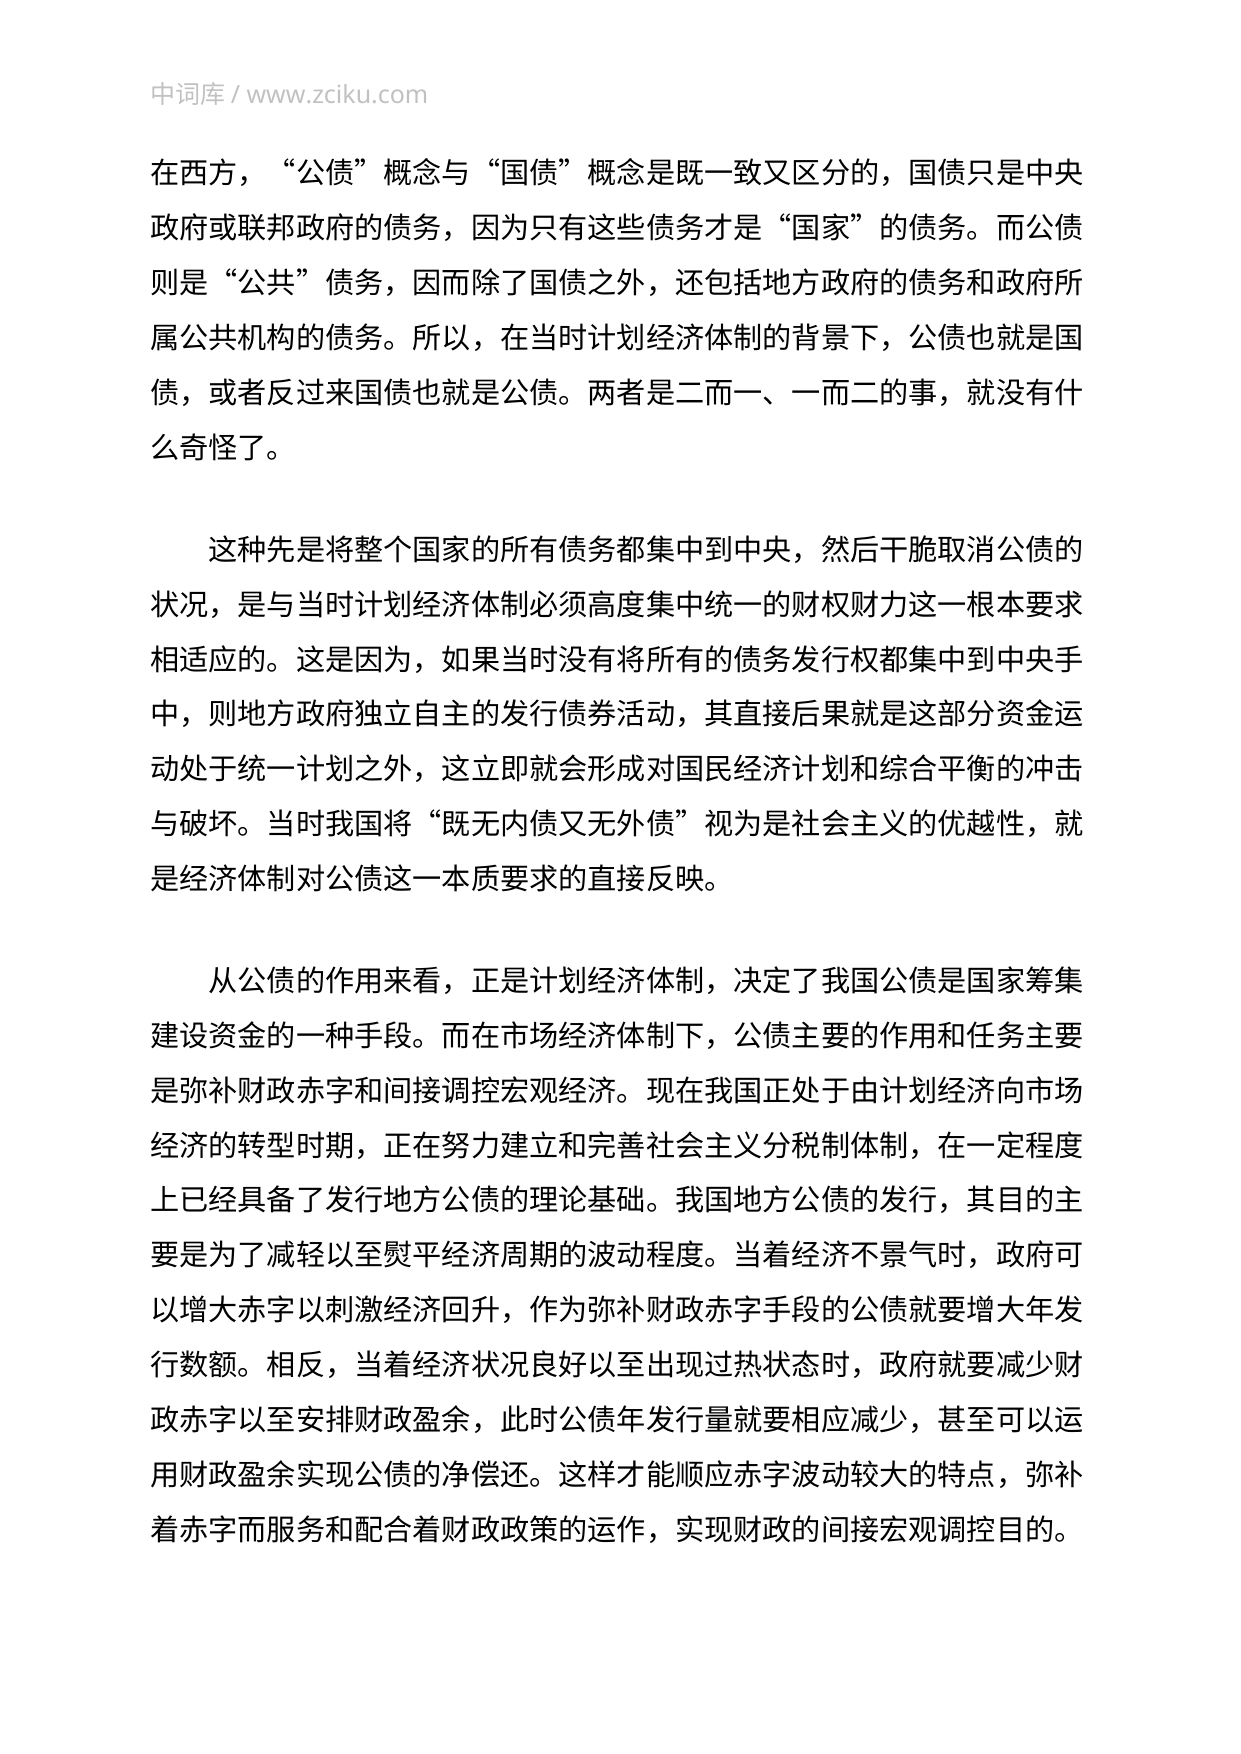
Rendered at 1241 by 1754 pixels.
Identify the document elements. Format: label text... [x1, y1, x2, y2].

text 从公债的作用来看，正是计划经济体制，决定了我国公债是国家筹集建设资金的一种手段。而在市场经济体制下，公债主要的作用和任务主要是弥补财政赤字和间接调控宏观经济。现在我国正处于由计划经济向市场经济的转型时期，正在努力建立和完善社会主义分税制体制，在一定程度上已经具备了发行地方公债的理论基础。我国地方公债的发行，其目的主要是为了减轻以至熨平经济周期的波动程度。当着经济不景气时，政府可以增大赤字以刺激经济回升，作为弥补财政赤字手段的公债就要增大年发行数额。相反，当着经济状况良好以至出现过热状态时，政府就要减少财政赤字以至安排财政盈余，此时公债年发行量就要相应减少，甚至可以运用财政盈余实现公债的净偿还。这样才能顺应赤字波动较大的特点，弥补着赤字而服务和配合着财政政策的运作，实现财政的间接宏观调控目的。 [150, 957, 1090, 1549]
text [150, 150, 1090, 467]
text 这种先是将整个国家的所有债务都集中到中央，然后干脆取消公债的状况，是与当时计划经济体制必须高度集中统一的财权财力这一根本要求相适应的。这是因为，如果当时没有将所有的债务发行权都集中到中央手中，则地方政府独立自主的发行债券活动，其直接后果就是这部分资金运动处于统一计划之外，这立即就会形成对国民经济计划和综合平衡的冲击与破坏。当时我国将“既无内债又无外债”视为是社会主义的优越性，就是经济体制对公债这一本质要求的直接反映。 [150, 526, 1090, 898]
